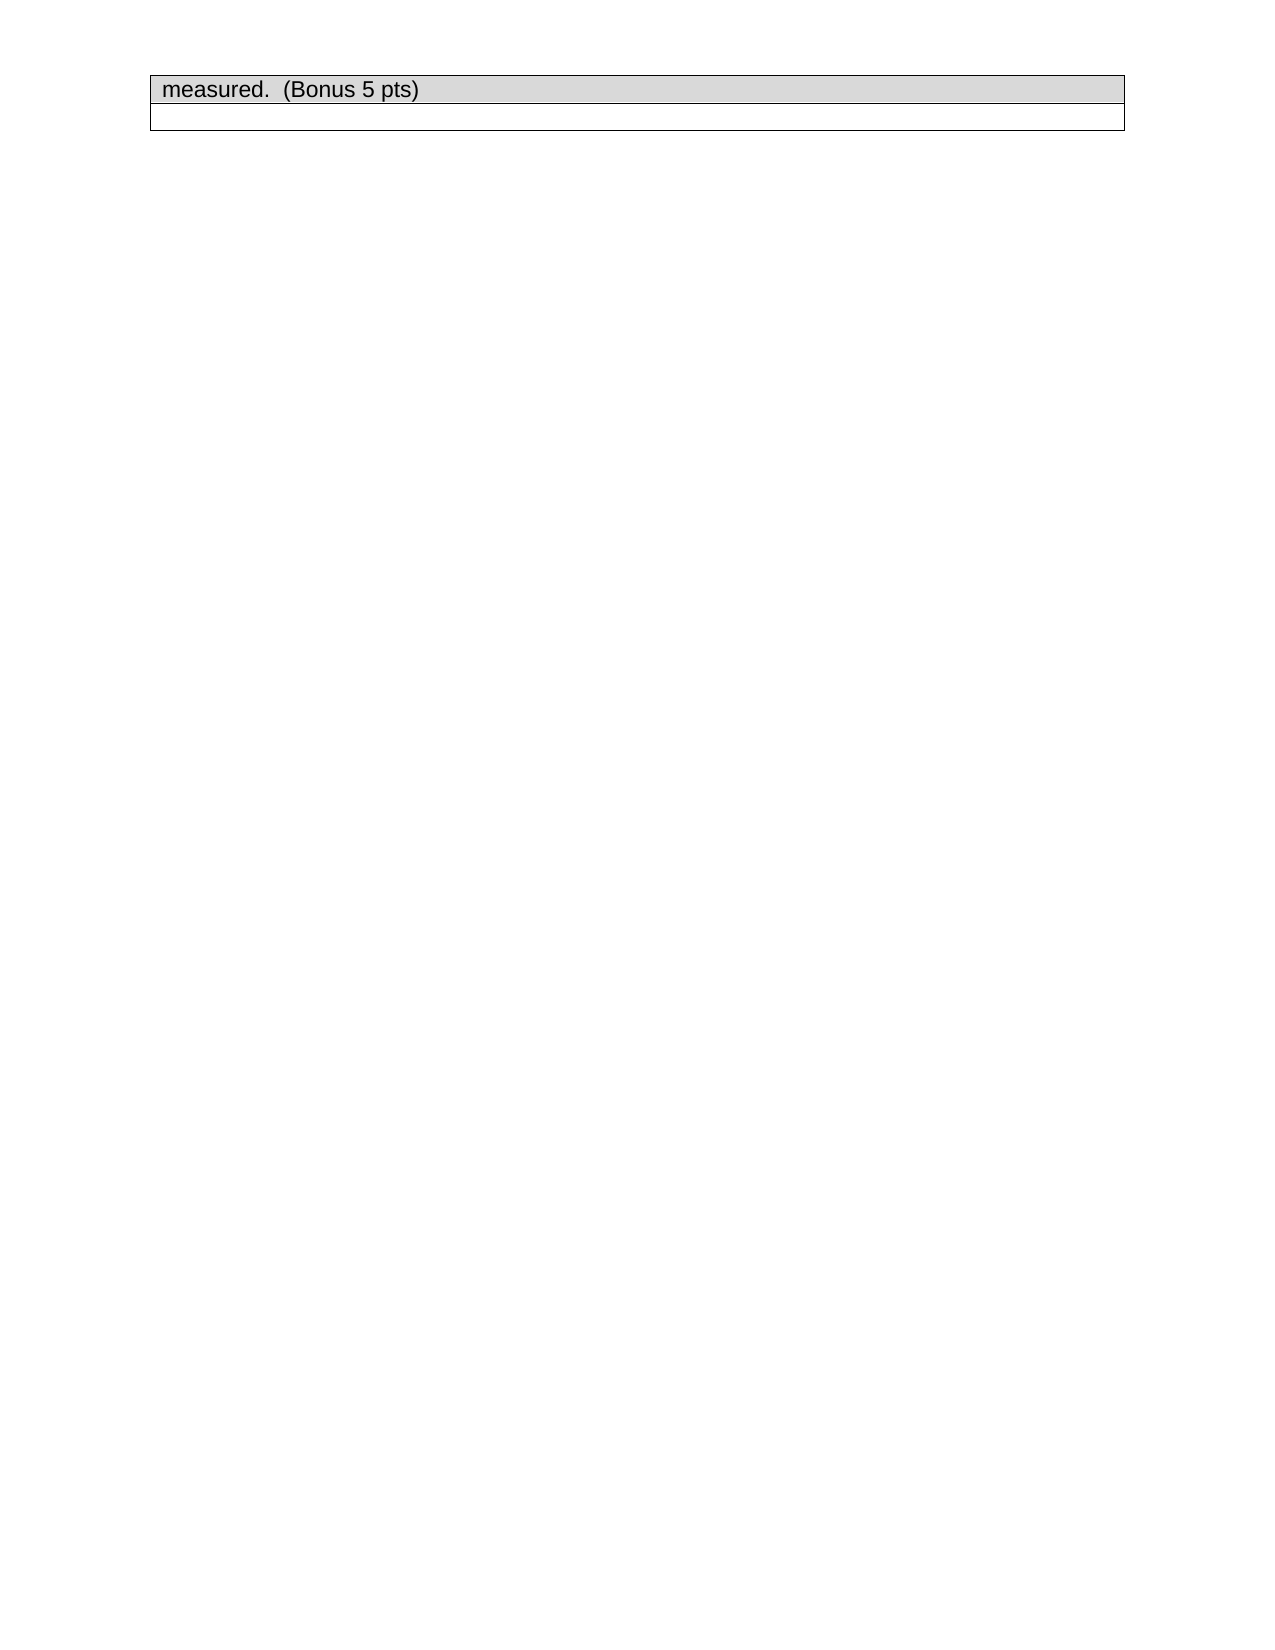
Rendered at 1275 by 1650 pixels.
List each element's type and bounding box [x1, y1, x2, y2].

table_cell [151, 104, 1124, 130]
table_cell [151, 76, 1124, 102]
